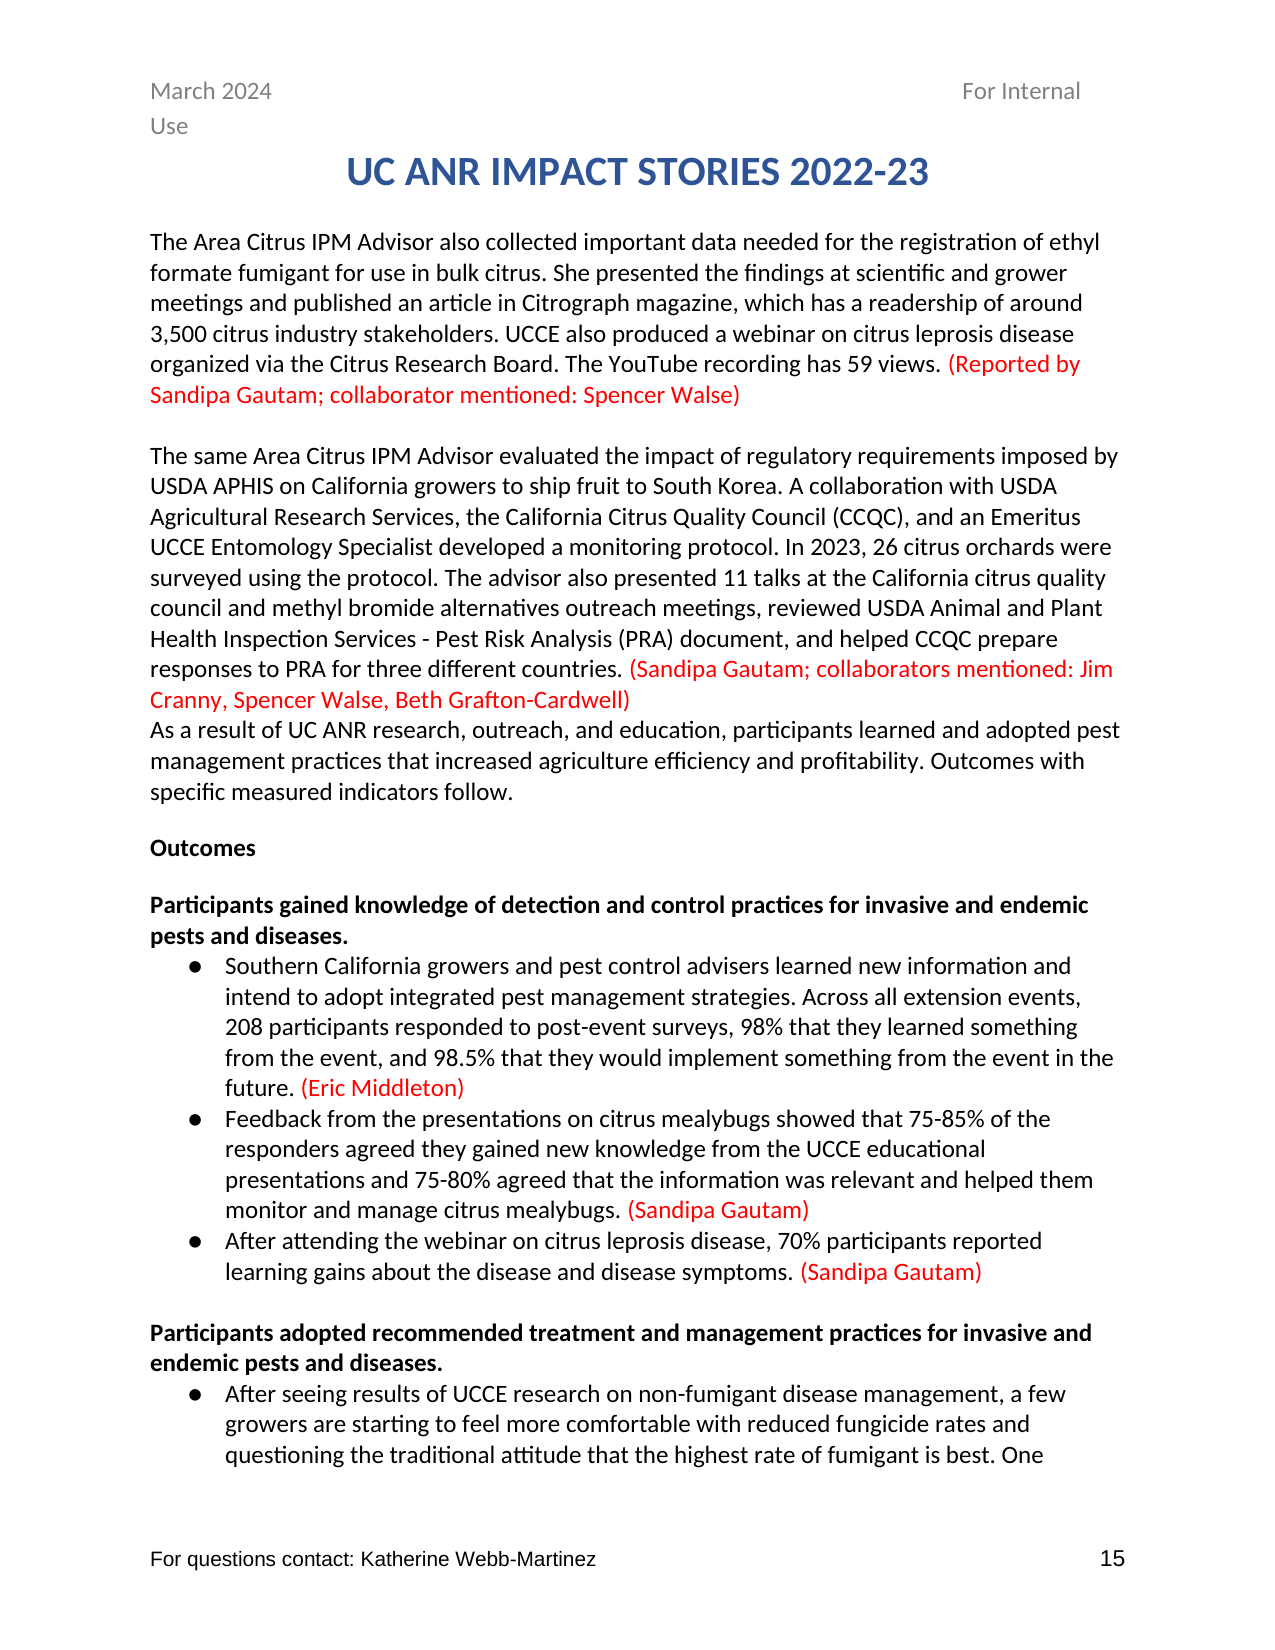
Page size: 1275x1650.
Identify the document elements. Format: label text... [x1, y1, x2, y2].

text As a result of UC ANR research, outreach, and education, participants learned and adopted pest management practices that increased agriculture efficiency and profitability. Outcomes with specific measured indicators follow. [150, 715, 1125, 806]
text Outcomes [150, 833, 1125, 863]
list After attending the webinar on citrus leprosis disease, 70% participants reported learning gains about the disease and disease symptoms. (Sandipa Gautam) [187, 1225, 1125, 1286]
text Participants adopted recommended treatment and management practices for invasive and endemic pests and diseases. [150, 1317, 1125, 1378]
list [187, 1378, 1125, 1469]
text The same Area Citrus IPM Advisor evaluated the impact of regulatory requirements imposed by USDA APHIS on California growers to ship fruit to South Korea. A collaboration with USDA Agricultural Research Services, the California Citrus Quality Council (CCQC), and an Emeritus UCCE Entomology Specialist developed a monitoring protocol. In 2023, 26 citrus orchards were surveyed using the protocol. The advisor also presented 11 talks at the California citrus quality council and methyl bromide alternatives outreach meetings, reviewed USDA Animal and Plant Health Inspection Services - Pest Risk Analysis (PRA) document, and helped CCQC prepare responses to PRA for three different countries. (Sandipa Gautam; collaborators mentioned: Jim Cranny, Spencer Walse, Beth Grafton-Cardwell) [150, 440, 1125, 715]
list Feedback from the presentations on citrus mealybugs showed that 75-85% of the responders agreed they gained new knowledge from the UCCE educational presentations and 75-80% agreed that the information was relevant and helped them monitor and manage citrus mealybugs. (Sandipa Gautam) [187, 1103, 1125, 1225]
text The Area Citrus IPM Advisor also collected important data needed for the registration of ethyl formate fumigant for use in bulk citrus. She presented the findings at scientific and grower meetings and published an article in Citrograph magazine, which has a readership of around 3,500 citrus industry stakeholders. UCCE also produced a webinar on citrus leprosis disease organized via the Citrus Research Board. The YouTube recording has 59 views. (Reported by Sandipa Gautam; collaborator mentioned: Spencer Walse) [150, 226, 1125, 409]
list Southern California growers and pest control advisers learned new information and intend to adopt integrated pest management strategies. Across all extension events, 208 participants responded to post-event surveys, 98% that they learned something from the event, and 98.5% that they would implement something from the event in the future. (Eric Middleton) [187, 951, 1125, 1103]
text Participants gained knowledge of detection and control practices for invasive and endemic pests and diseases. [150, 889, 1125, 951]
